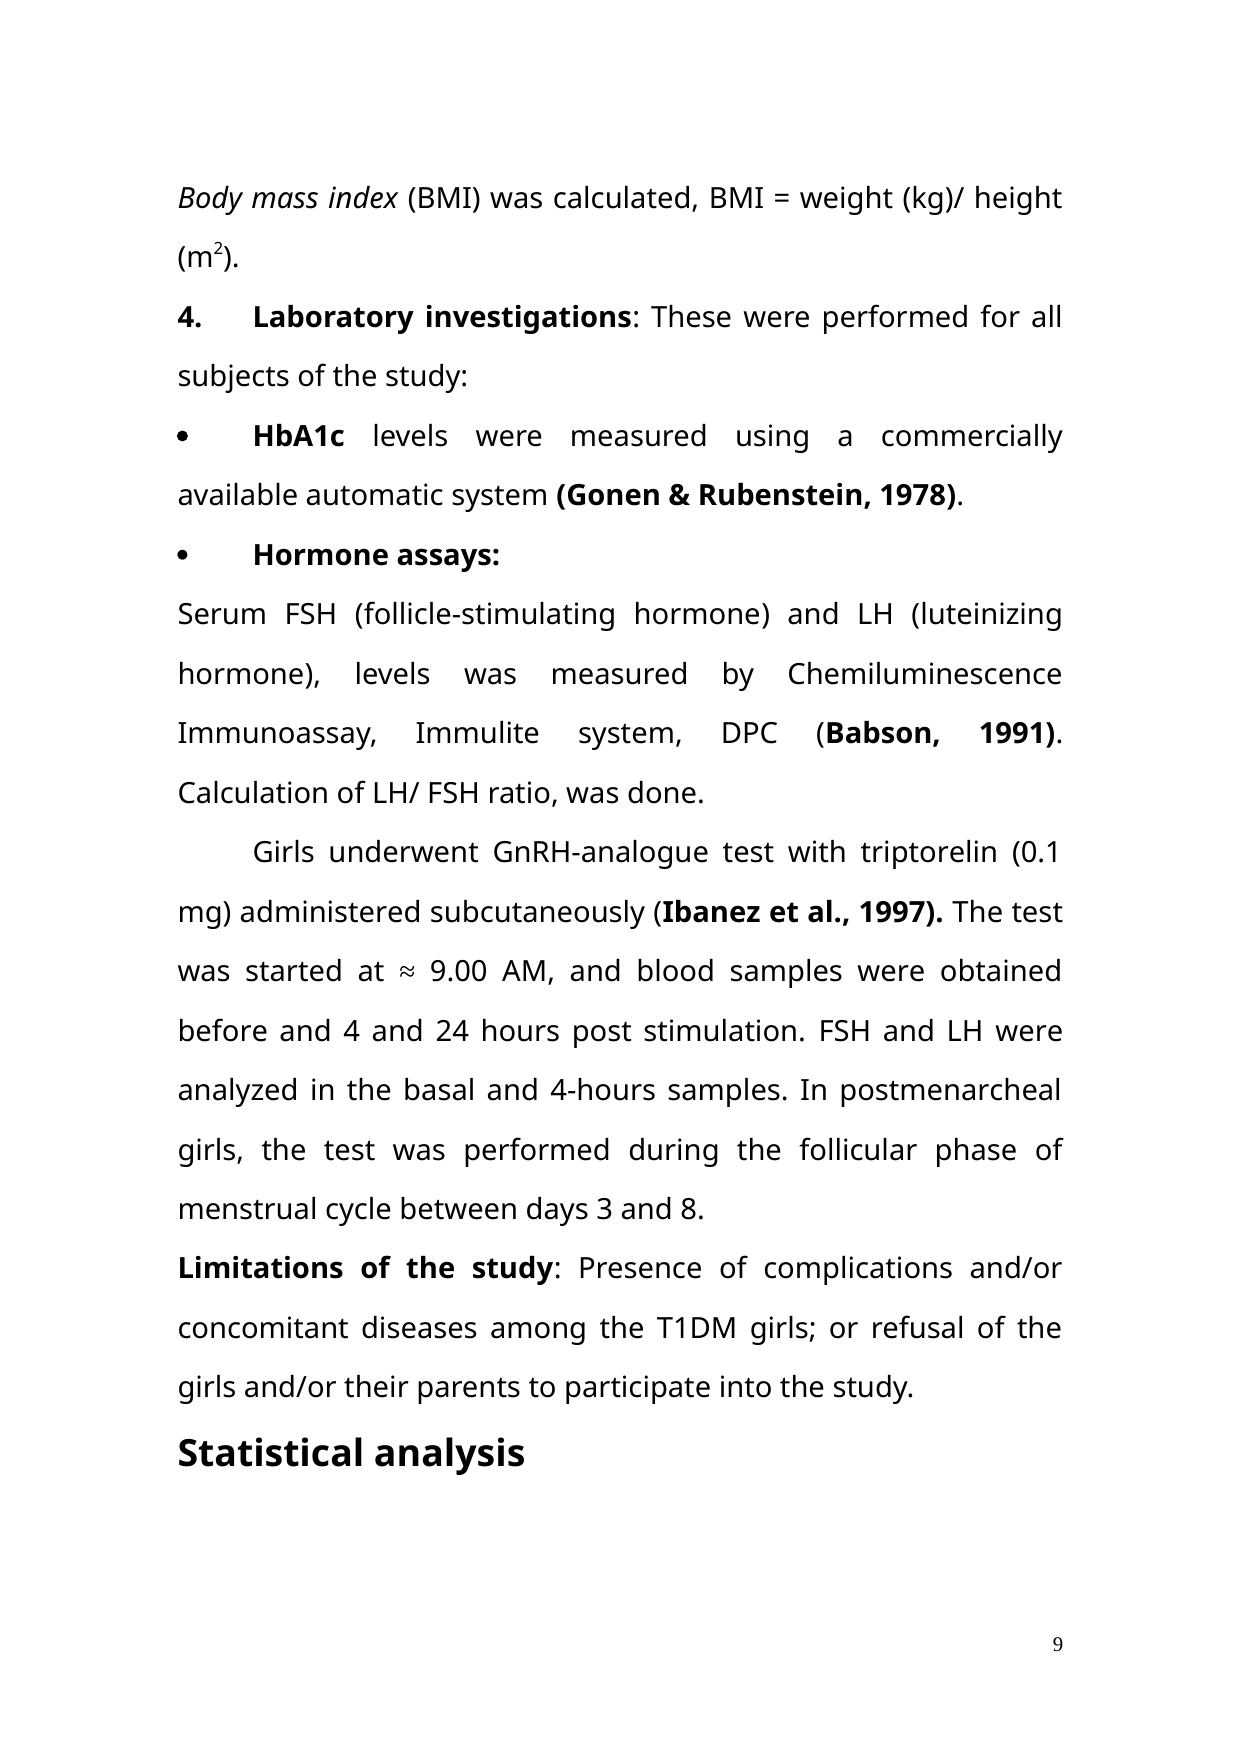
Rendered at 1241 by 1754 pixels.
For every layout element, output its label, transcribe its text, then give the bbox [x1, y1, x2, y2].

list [177, 177, 1063, 276]
list HbA1c levels were measured using a commercially available automatic system (Gonen & Rubenstein, 1978). [177, 415, 1063, 514]
text Serum FSH (follicle-stimulating hormone) and LH (luteinizing hormone), levels was measured by Chemiluminescence Immunoassay, Immulite system, DPC (Babson, 1991). Calculation of LH/ FSH ratio, was done. [177, 593, 1063, 812]
text Statistical analysis [177, 1426, 1063, 1477]
list Limitations of the study: Presence of complications and/or concomitant diseases among the T1DM girls; or refusal of the girls and/or their parents to participate into the study. [177, 1248, 1063, 1406]
list Hormone assays: [177, 534, 1063, 574]
list Laboratory investigations: These were performed for all subjects of the study: [177, 296, 1063, 395]
text Girls underwent GnRH-analogue test with triptorelin (0.1 mg) administered subcutaneously (Ibanez et al., 1997). The test was started at ≈ 9.00 AM, and blood samples were obtained before and 4 and 24 hours post stimulation. FSH and LH were analyzed in the basal and 4-hours samples. In postmenarcheal girls, the test was performed during the follicular phase of menstrual cycle between days 3 and 8. [177, 831, 1063, 1228]
